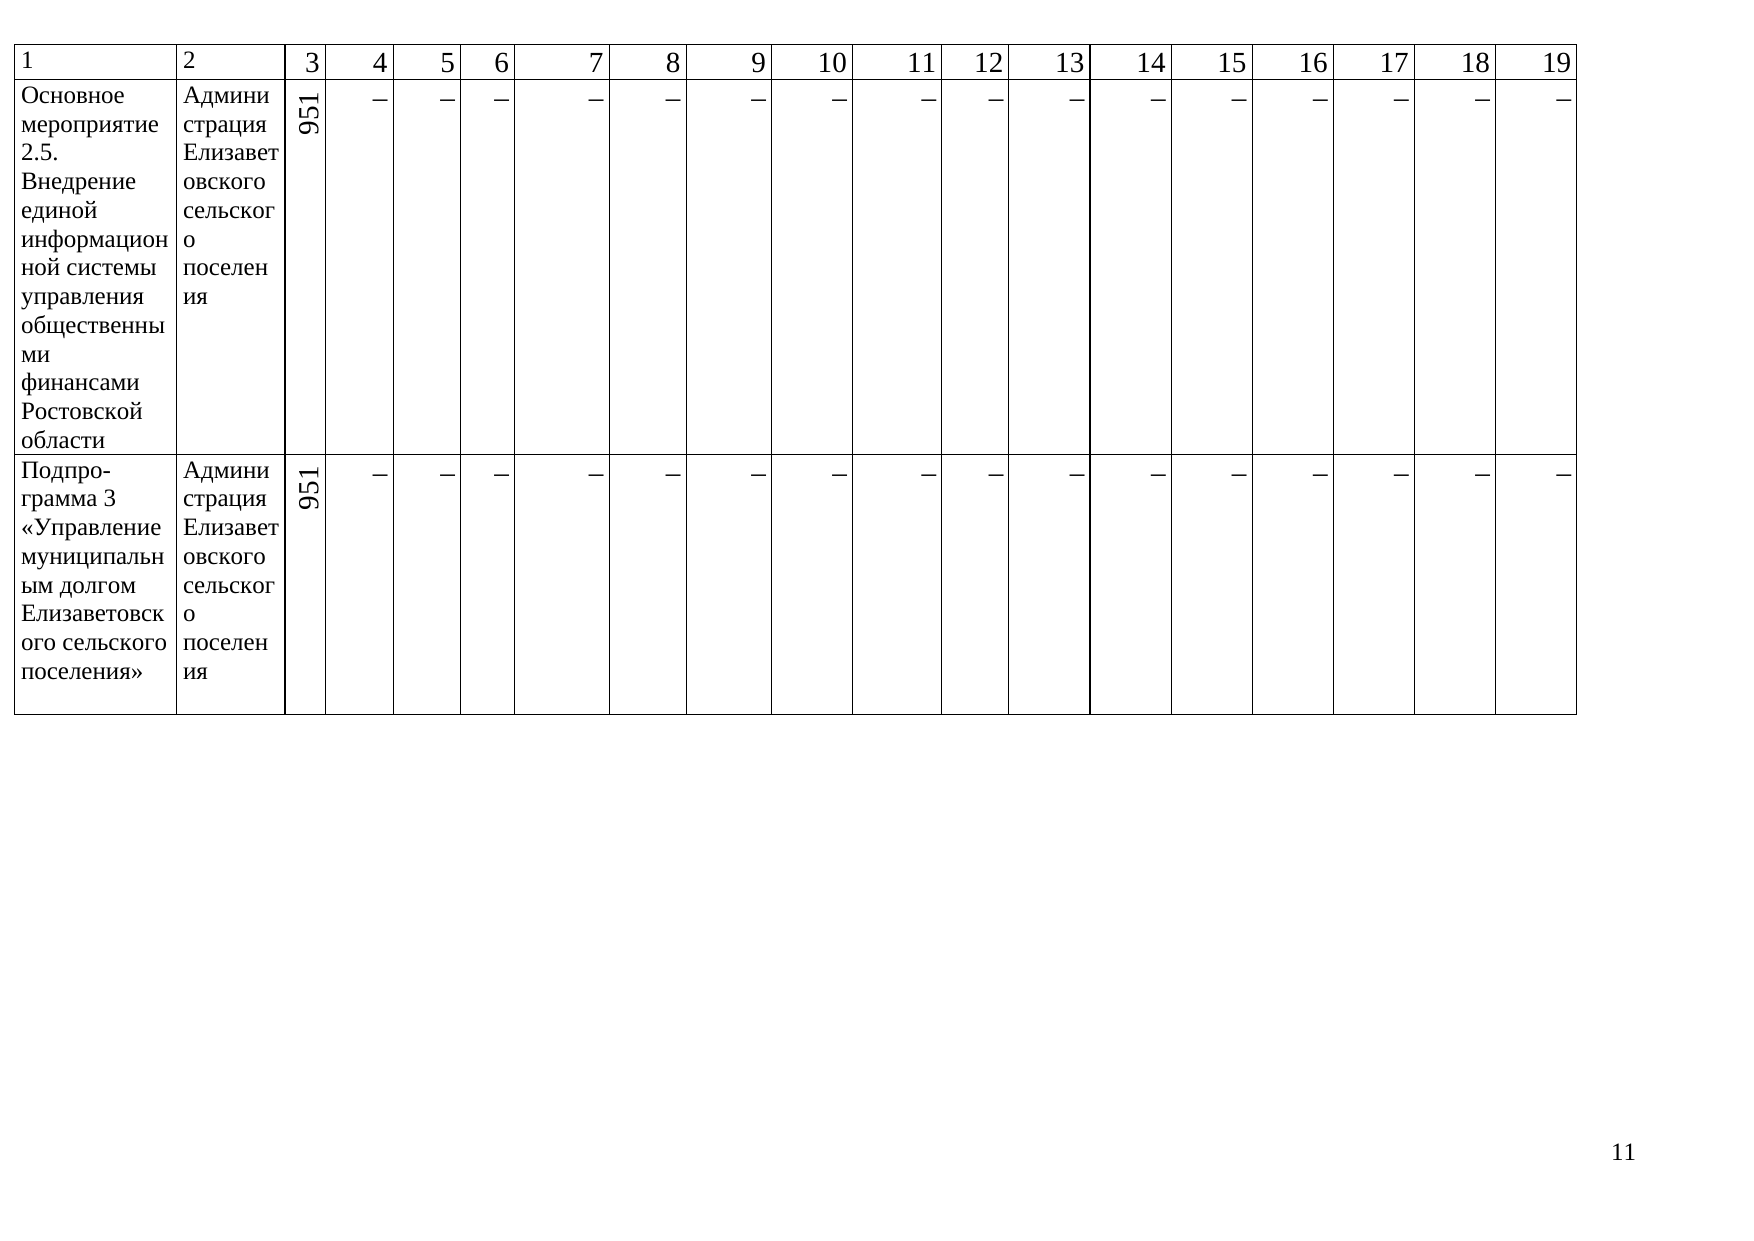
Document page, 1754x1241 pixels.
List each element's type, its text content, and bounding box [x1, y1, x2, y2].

table_cell – [461, 80, 514, 454]
table_cell Администрация Елизаветовского сельского поселения [177, 455, 284, 713]
table_header 2 [177, 45, 284, 79]
table_header 3 [286, 45, 325, 79]
table_header 19 [1496, 45, 1576, 79]
table_cell – [853, 80, 941, 454]
table_cell – [1253, 455, 1333, 713]
table_header 10 [772, 45, 852, 79]
table_header 11 [853, 45, 941, 79]
table_header 7 [515, 45, 609, 79]
table_cell – [1496, 80, 1576, 454]
table_cell – [1496, 455, 1576, 713]
table_cell – [515, 80, 609, 454]
table_cell 951 [286, 455, 325, 713]
table_header 18 [1415, 45, 1495, 79]
table_cell – [1009, 455, 1089, 713]
table_cell – [515, 455, 609, 713]
table_header 12 [942, 45, 1008, 79]
table_header 13 [1009, 45, 1089, 79]
table_cell Подпрограмма 3 «Управление муниципальным долгом Елизаветовского сельского поселения» [15, 455, 176, 713]
table_cell 951 [286, 80, 325, 454]
table_header 8 [610, 45, 686, 79]
table_cell – [1334, 455, 1414, 713]
table_cell – [687, 455, 771, 713]
table_header 6 [461, 45, 514, 79]
table_cell – [1091, 80, 1171, 454]
table_header 14 [1091, 45, 1171, 79]
table_cell – [394, 455, 460, 713]
table_cell – [394, 80, 460, 454]
table_header 5 [394, 45, 460, 79]
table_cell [177, 80, 284, 454]
table_cell – [942, 80, 1008, 454]
table_header 17 [1334, 45, 1414, 79]
table_header 15 [1172, 45, 1252, 79]
table_header 9 [687, 45, 771, 79]
table_cell – [1253, 80, 1333, 454]
table_cell – [1334, 80, 1414, 454]
table_cell – [772, 80, 852, 454]
table_cell – [853, 455, 941, 713]
table_cell – [326, 80, 393, 454]
table_cell – [687, 80, 771, 454]
table_cell – [610, 80, 686, 454]
table_cell – [1172, 80, 1252, 454]
table_cell – [1091, 455, 1171, 713]
table_cell – [326, 455, 393, 713]
table_header 16 [1253, 45, 1333, 79]
table_header 1 [15, 45, 176, 79]
table_cell – [610, 455, 686, 713]
table_header 4 [326, 45, 393, 79]
table_cell – [942, 455, 1008, 713]
table_cell – [772, 455, 852, 713]
table_cell – [1172, 455, 1252, 713]
table_cell Основное мероприятие 2.5. Внедрение единой информационной системы управления общественными финансами Ростовской области [15, 80, 176, 454]
table_cell – [1009, 80, 1089, 454]
table_cell – [1415, 80, 1495, 454]
table_cell – [461, 455, 514, 713]
table_cell – [1415, 455, 1495, 713]
